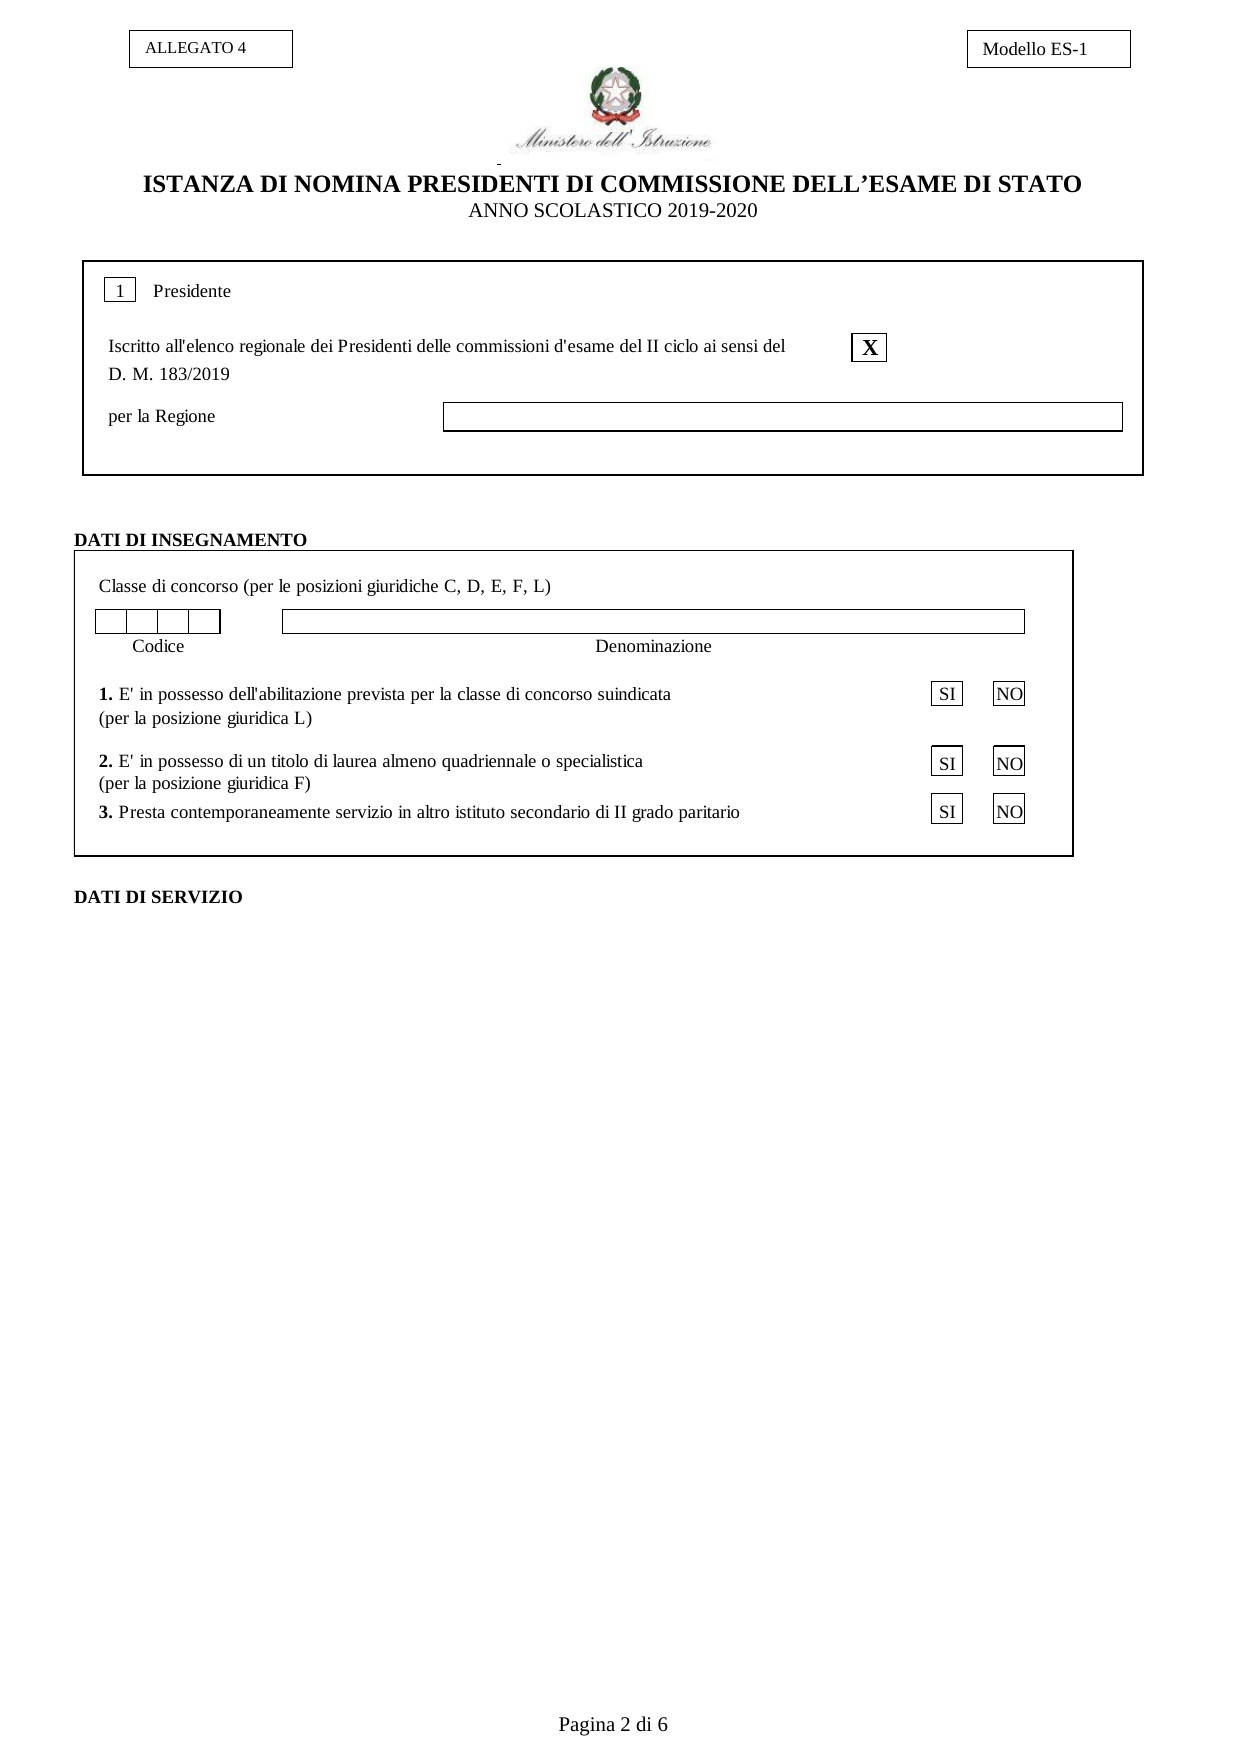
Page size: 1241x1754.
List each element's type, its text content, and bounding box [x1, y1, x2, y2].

text DATI DI SERVIZIO [74, 886, 1152, 908]
text DATI DI INSEGNAMENTO [74, 529, 1152, 550]
picture [501, 67, 730, 170]
